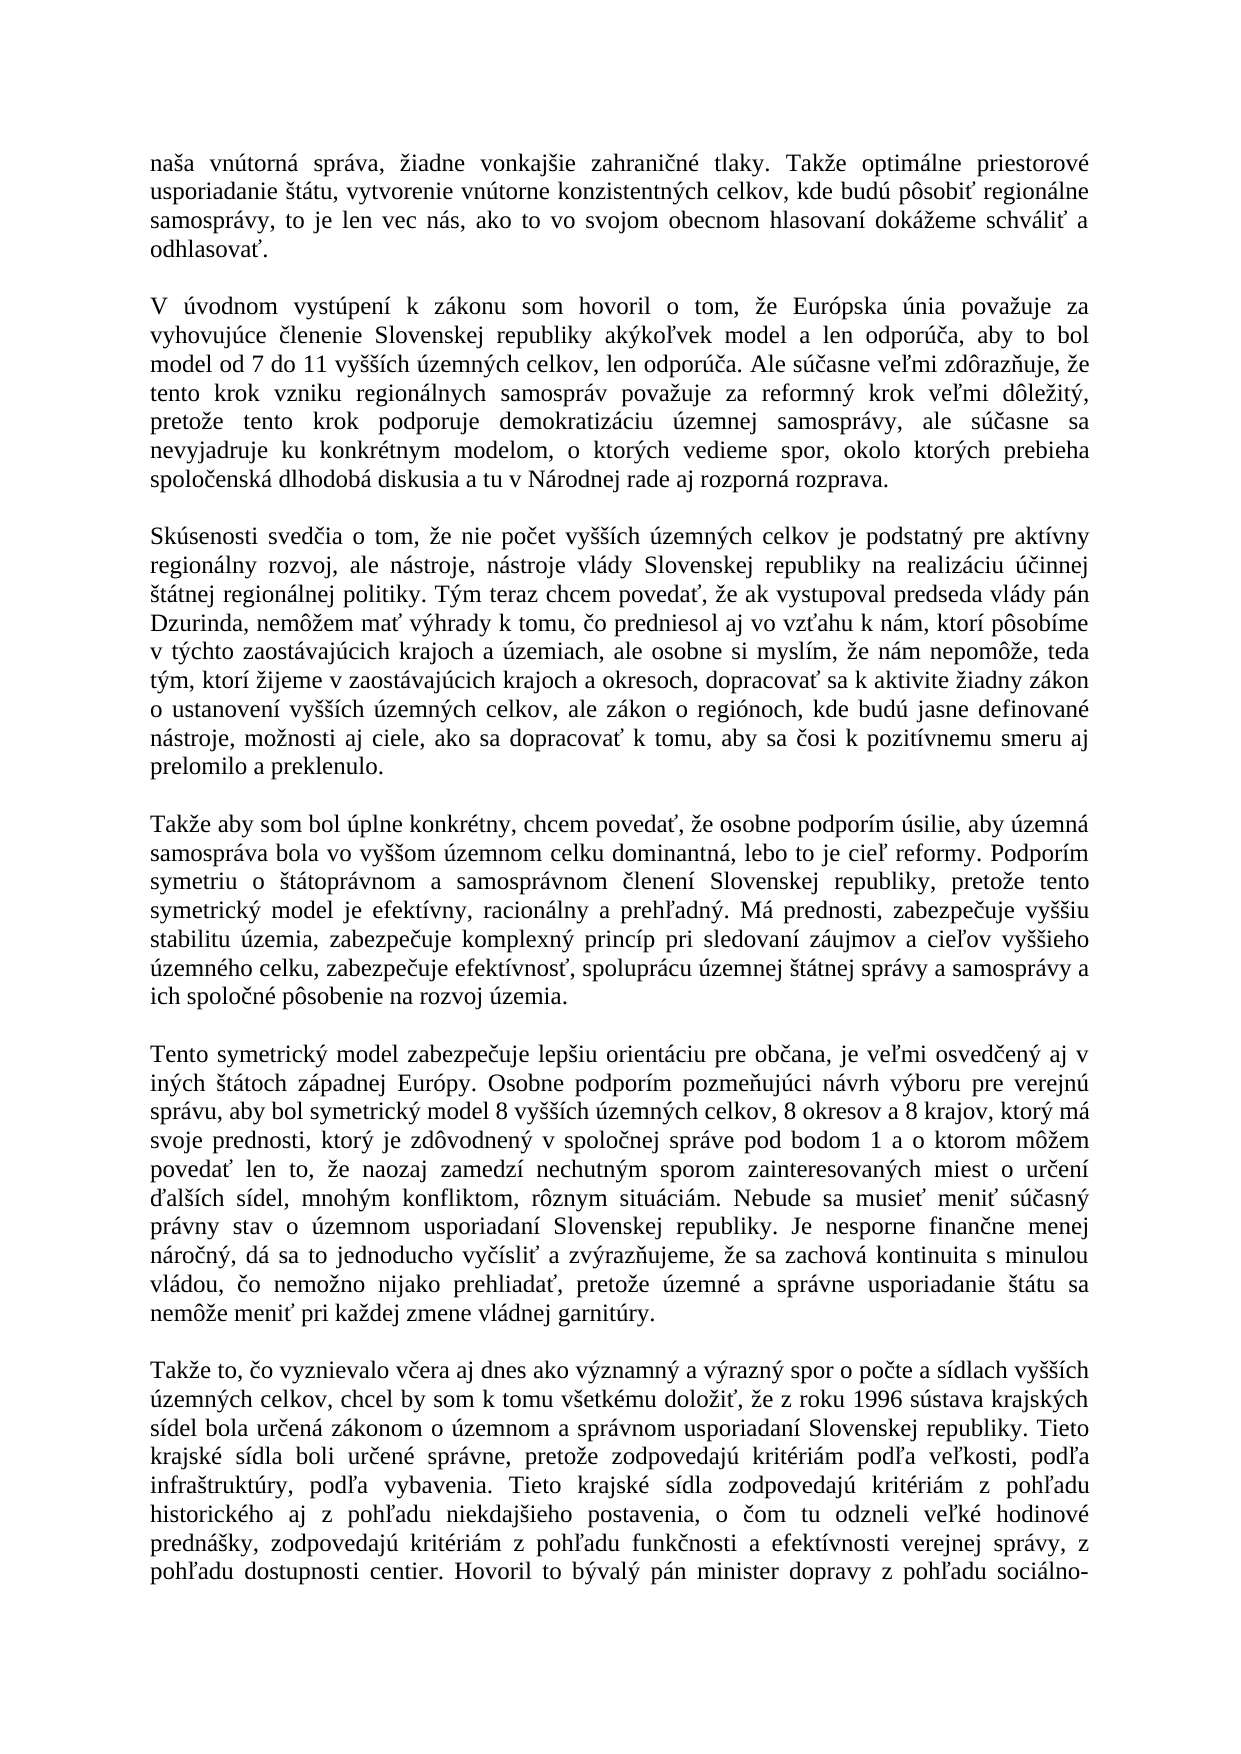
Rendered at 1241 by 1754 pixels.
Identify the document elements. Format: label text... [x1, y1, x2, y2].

text Takže aby som bol úplne konkrétny, chcem povedať, že osobne podporím úsilie, aby územná samospráva bola vo vyššom územnom celku dominantná, lebo to je cieľ reformy. Podporím symetriu o štátoprávnom a samosprávnom členení Slovenskej republiky, pretože tento symetrický model je efektívny, racionálny a prehľadný. Má prednosti, zabezpečuje vyššiu stabilitu územia, zabezpečuje komplexný princíp pri sledovaní záujmov a cieľov vyššieho územného celku, zabezpečuje efektívnosť, spoluprácu územnej štátnej správy a samosprávy a ich spoločné pôsobenie na rozvoj územia. [150, 809, 1090, 1010]
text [150, 148, 1090, 263]
text Skúsenosti svedčia o tom, že nie počet vyšších územných celkov je podstatný pre aktívny regionálny rozvoj, ale nástroje, nástroje vlády Slovenskej republiky na realizáciu účinnej štátnej regionálnej politiky. Tým teraz chcem povedať, že ak vystupoval predseda vlády pán Dzurinda, nemôžem mať výhrady k tomu, čo predniesol aj vo vzťahu k nám, ktorí pôsobíme v týchto zaostávajúcich krajoch a územiach, ale osobne si myslím, že nám nepomôže, teda tým, ktorí žijeme v zaostávajúcich krajoch a okresoch, dopracovať sa k aktivite žiadny zákon o ustanovení vyšších územných celkov, ale zákon o regiónoch, kde budú jasne definované nástroje, možnosti aj ciele, ako sa dopracovať k tomu, aby sa čosi k pozitívnemu smeru aj prelomilo a preklenulo. [150, 521, 1090, 780]
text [150, 1355, 1090, 1585]
text V úvodnom vystúpení k zákonu som hovoril o tom, že Európska únia považuje za vyhovujúce členenie Slovenskej republiky akýkoľvek model a len odporúča, aby to bol model od 7 do 11 vyšších územných celkov, len odporúča. Ale súčasne veľmi zdôrazňuje, že tento krok vzniku regionálnych samospráv považuje za reformný krok veľmi dôležitý, pretože tento krok podporuje demokratizáciu územnej samosprávy, ale súčasne sa nevyjadruje ku konkrétnym modelom, o ktorých vedieme spor, okolo ktorých prebieha spoločenská dlhodobá diskusia a tu v Národnej rade aj rozporná rozprava. [150, 291, 1090, 493]
text Tento symetrický model zabezpečuje lepšiu orientáciu pre občana, je veľmi osvedčený aj v iných štátoch západnej Európy. Osobne podporím pozmeňujúci návrh výboru pre verejnú správu, aby bol symetrický model 8 vyšších územných celkov, 8 okresov a 8 krajov, ktorý má svoje prednosti, ktorý je zdôvodnený v spoločnej správe pod bodom 1 a o ktorom môžem povedať len to, že naozaj zamedzí nechutným sporom zainteresovaných miest o určení ďalších sídel, mnohým konfliktom, rôznym situáciám. Nebude sa musieť meniť súčasný právny stav o územnom usporiadaní Slovenskej republiky. Je nesporne finančne menej náročný, dá sa to jednoducho vyčísliť a zvýrazňujeme, že sa zachová kontinuita s minulou vládou, čo nemožno nijako prehliadať, pretože územné a správne usporiadanie štátu sa nemôže meniť pri každej zmene vládnej garnitúry. [150, 1039, 1090, 1326]
